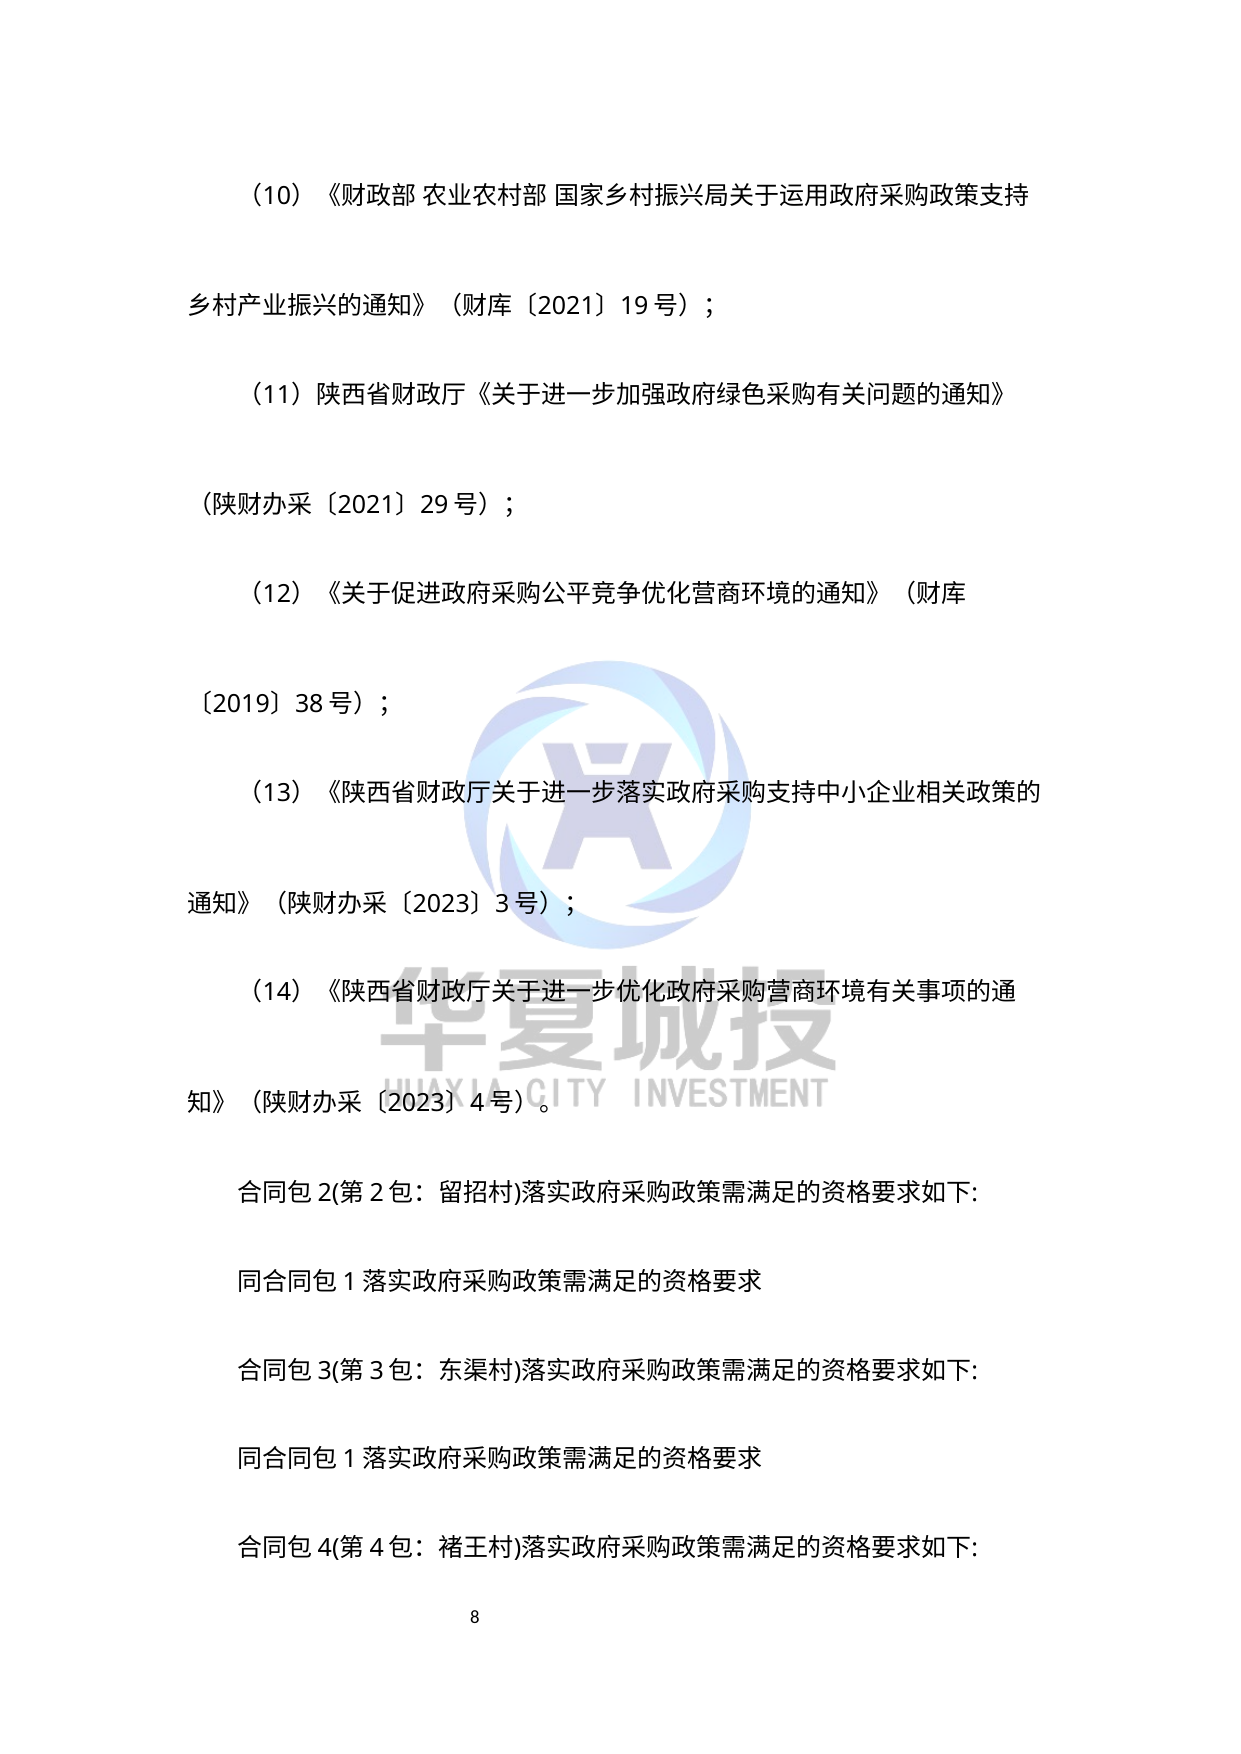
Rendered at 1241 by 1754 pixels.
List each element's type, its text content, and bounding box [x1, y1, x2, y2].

text 合同包4(第4包：褚王村)落实政府采购政策需满足的资格要求如下: [187, 1514, 1052, 1579]
text 合同包2(第2包：留招村)落实政府采购政策需满足的资格要求如下: [187, 1158, 1052, 1223]
text 同合同包1落实政府采购政策需满足的资格要求 [187, 1426, 1052, 1491]
list （12）《关于促进政府采购公平竞争优化营商环境的通知》（财库〔2019〕38号）； [187, 560, 1052, 736]
text 同合同包1落实政府采购政策需满足的资格要求 [237, 1248, 1052, 1313]
text 合同包3(第3包：东渠村)落实政府采购政策需满足的资格要求如下: [187, 1337, 1052, 1402]
list （11）陕西省财政厅《关于进一步加强政府绿色采购有关问题的通知》（陕财办采〔2021〕29号）； [187, 361, 1052, 537]
list （13）《陕西省财政厅关于进一步落实政府采购支持中小企业相关政策的通知》（陕财办采〔2023〕3号）； [187, 759, 1052, 935]
list （10）《财政部 农业农村部 国家乡村振兴局关于运用政府采购政策支持乡村产业振兴的通知》（财库〔2021〕19号）； [187, 162, 1052, 337]
list （14）《陕西省财政厅关于进一步优化政府采购营商环境有关事项的通知》（陕财办采〔2023〕4号）。 [187, 959, 1052, 1134]
